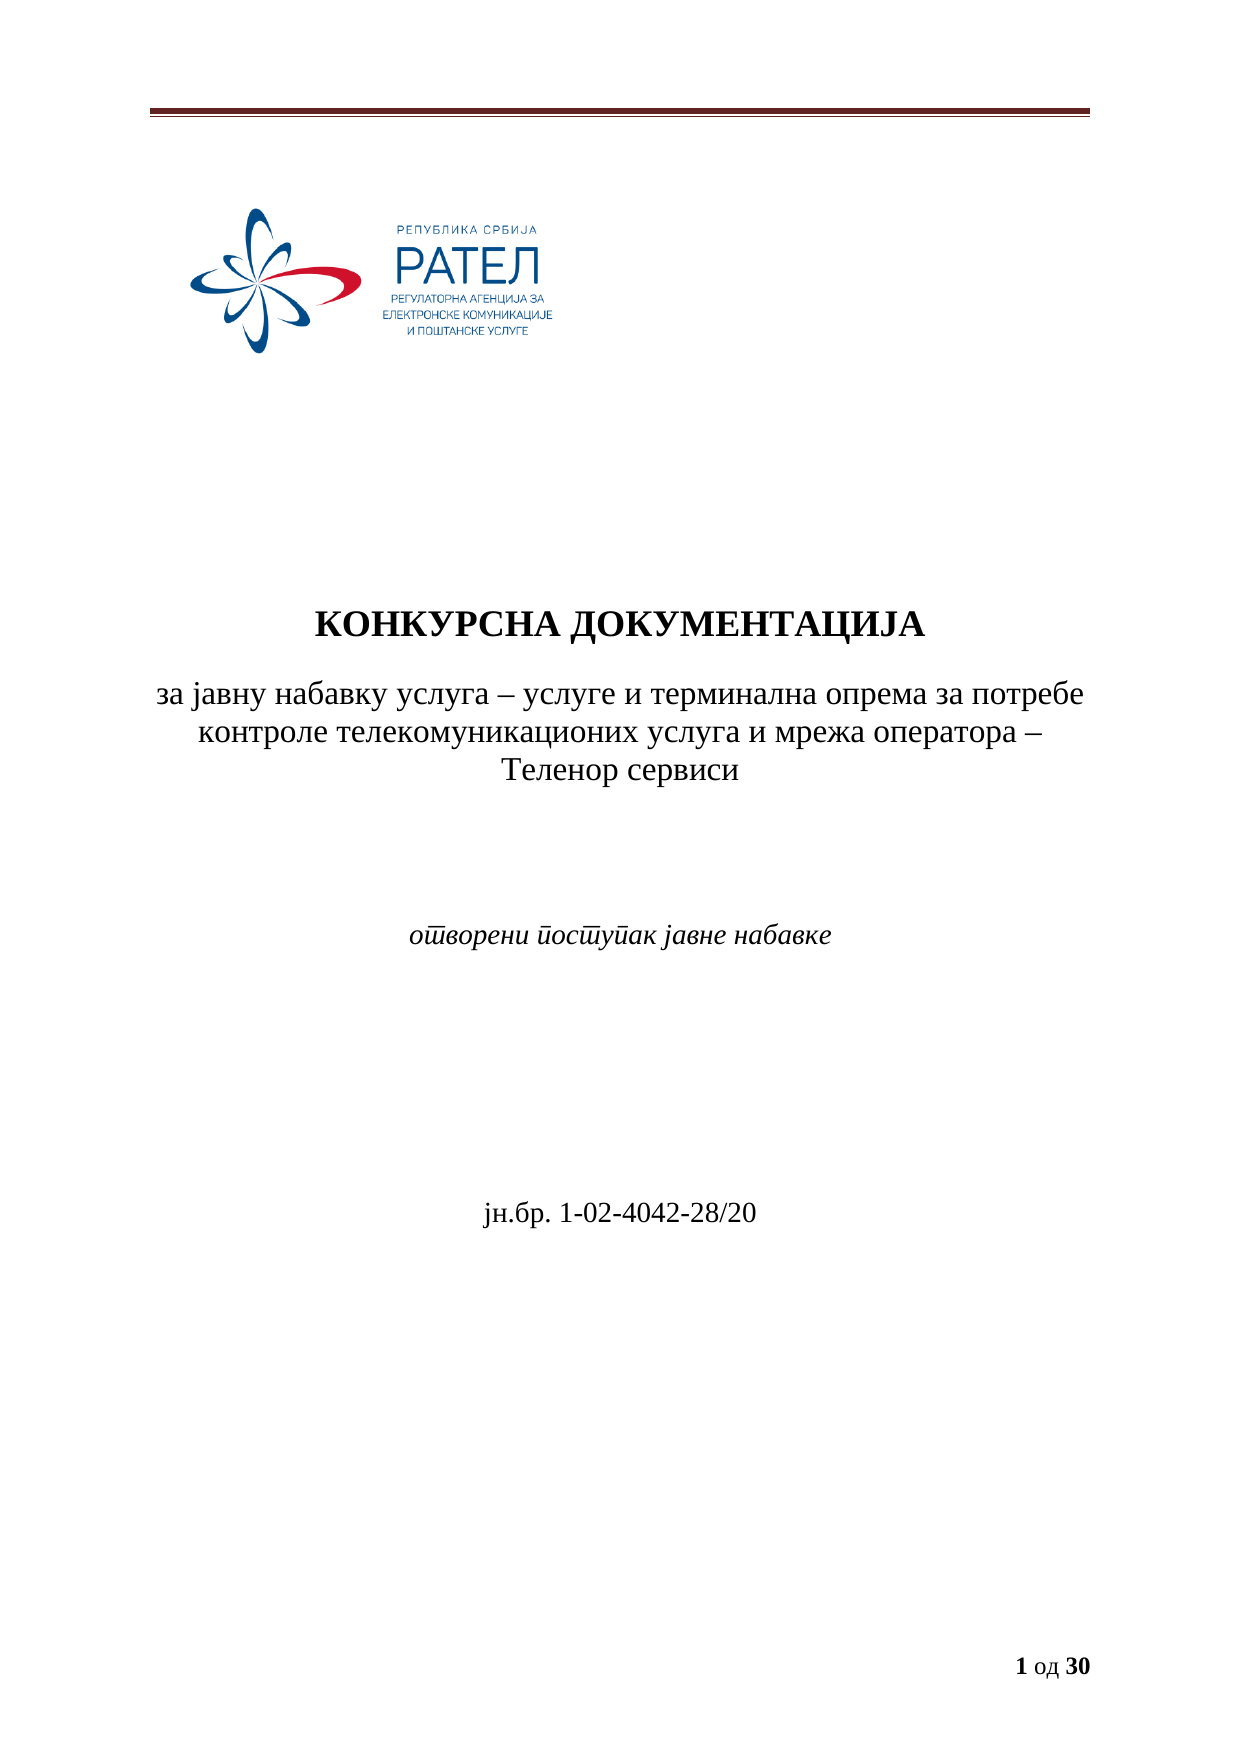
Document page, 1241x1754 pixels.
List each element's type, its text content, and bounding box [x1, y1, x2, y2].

subtitle КОНКУРСНА ДОКУМЕНТАЦИЈА [150, 601, 1090, 644]
text за јавну набавку услуга – услуге и терминална опрема за потребе контроле телекомуникационих услуга и мрежа оператора –Теленор сервиси [150, 673, 1090, 788]
text отворени поступак јавне набавке [150, 917, 1090, 951]
picture [187, 203, 557, 357]
text јн.бр. 1-02-4042-28/20 [150, 1195, 1090, 1229]
